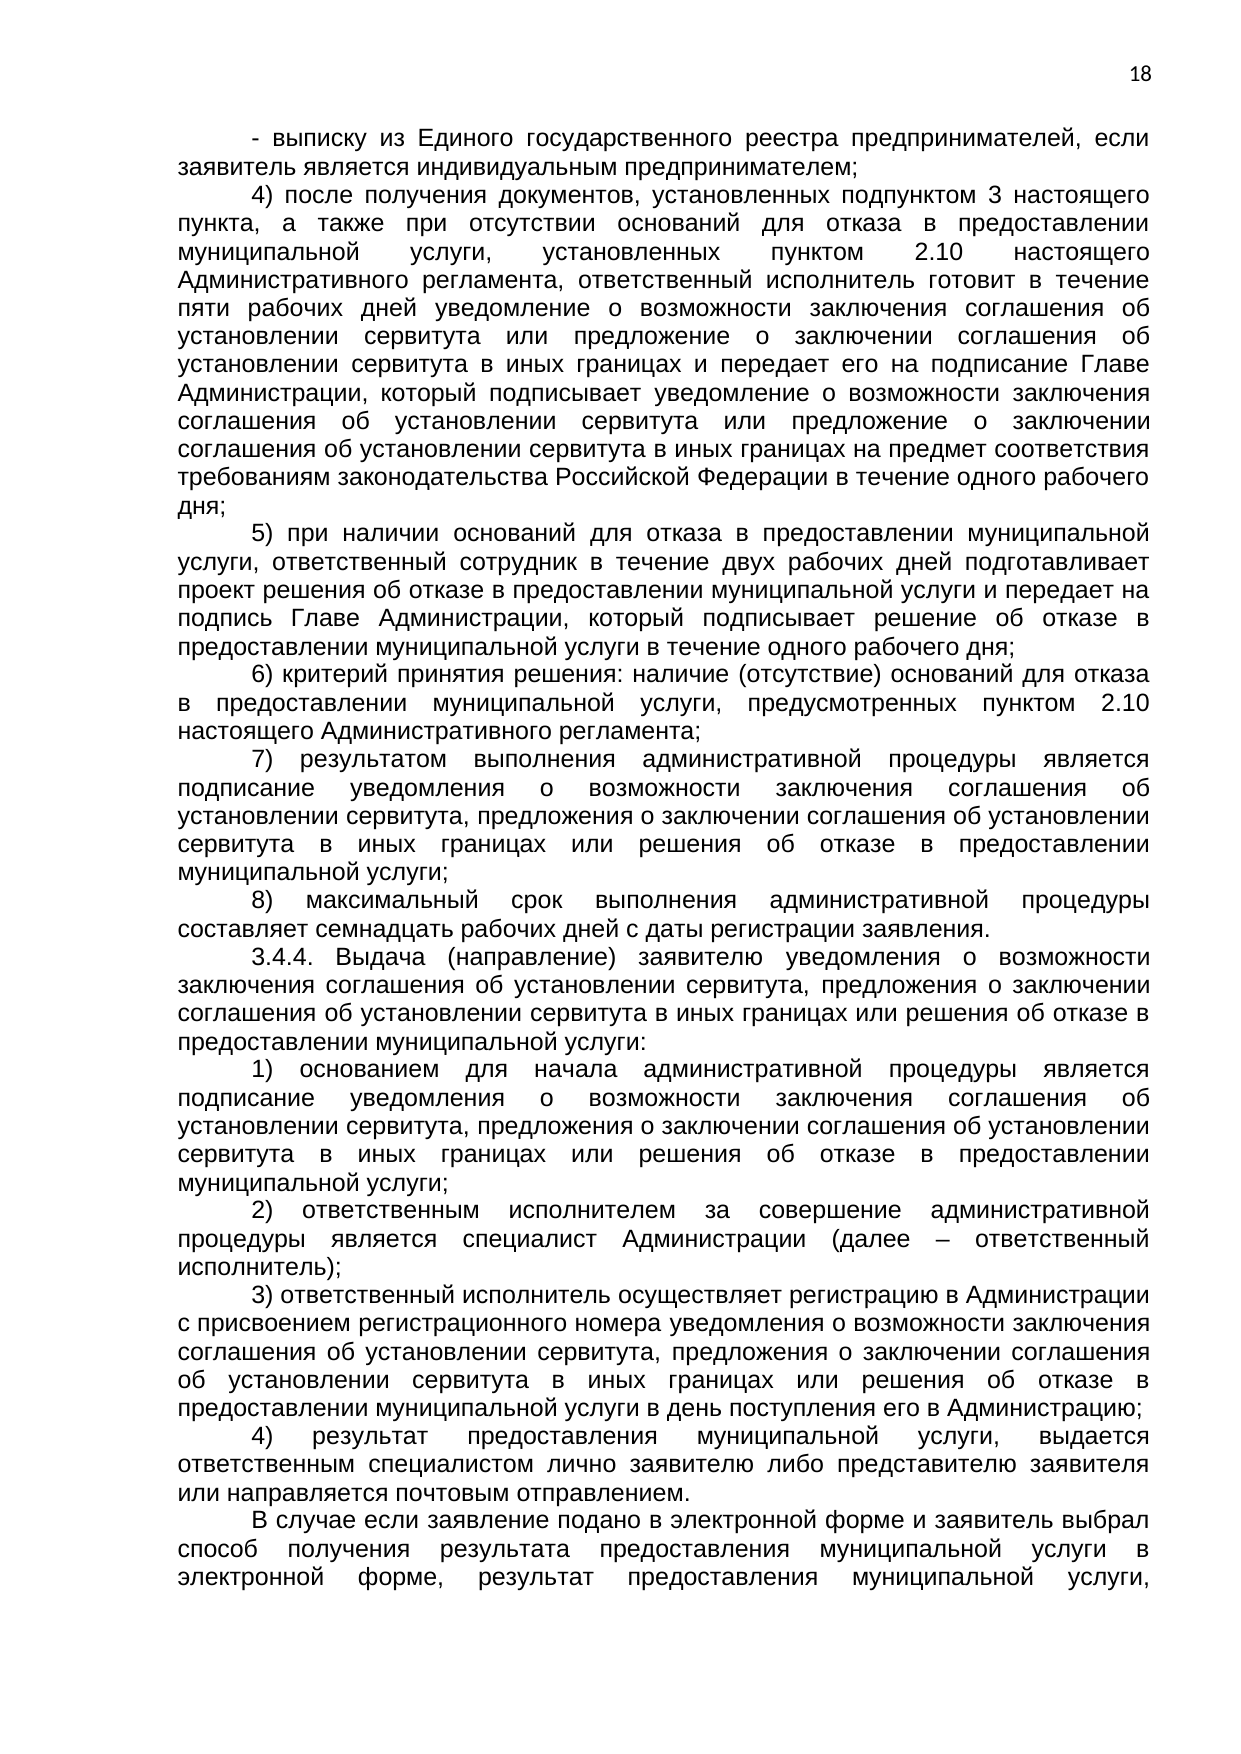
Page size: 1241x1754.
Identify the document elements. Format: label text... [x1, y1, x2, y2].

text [177, 1506, 1151, 1591]
text 2) ответственным исполнителем за совершение административной процедуры является специалист Администрации (далее – ответственный исполнитель); [177, 1196, 1151, 1281]
text 1) основанием для начала административной процедуры является подписание уведомления о возможности заключения соглашения об установлении сервитута, предложения о заключении соглашения об установлении сервитута в иных границах или решения об отказе в предоставлении муниципальной услуги; [177, 1055, 1151, 1196]
text 4) после получения документов, установленных подпунктом 3 настоящего пункта, а также при отсутствии оснований для отказа в предоставлении муниципальной услуги, установленных пунктом 2.10 настоящего Административного регламента, ответственный исполнитель готовит в течение пяти рабочих дней уведомление о возможности заключения соглашения об установлении сервитута или предложение о заключении соглашения об установлении сервитута в иных границах и передает его на подписание Главе Администрации, который подписывает уведомление о возможности заключения соглашения об установлении сервитута или предложение о заключении соглашения об установлении сервитута в иных границах на предмет соответствия требованиям законодательства Российской Федерации в течение одного рабочего дня; [177, 181, 1151, 519]
text 4) результат предоставления муниципальной услуги, выдается ответственным специалистом лично заявителю либо представителю заявителя или направляется почтовым отправлением. [177, 1422, 1151, 1506]
text 6) критерий принятия решения: наличие (отсутствие) оснований для отказа в предоставлении муниципальной услуги, предусмотренных пунктом 2.10 настоящего Административного регламента; [177, 660, 1151, 745]
text 3) ответственный исполнитель осуществляет регистрацию в Администрации с присвоением регистрационного номера уведомления о возможности заключения соглашения об установлении сервитута, предложения о заключении соглашения об установлении сервитута в иных границах или решения об отказе в предоставлении муниципальной услуги в день поступления его в Администрацию; [177, 1281, 1151, 1422]
text 5) при наличии оснований для отказа в предоставлении муниципальной услуги, ответственный сотрудник в течение двух рабочих дней подготавливает проект решения об отказе в предоставлении муниципальной услуги и передает на подпись Главе Администрации, который подписывает решение об отказе в предоставлении муниципальной услуги в течение одного рабочего дня; [177, 519, 1151, 660]
text 8) максимальный срок выполнения административной процедуры составляет семнадцать рабочих дней с даты регистрации заявления. [177, 886, 1151, 942]
text 3.4.4. Выдача (направление) заявителю уведомления о возможности заключения соглашения об установлении сервитута, предложения о заключении соглашения об установлении сервитута в иных границах или решения об отказе в предоставлении муниципальной услуги: [177, 942, 1151, 1055]
text - выписку из Единого государственного реестра предпринимателей, если заявитель является индивидуальным предпринимателем; [177, 123, 1151, 181]
text 7) результатом выполнения административной процедуры является подписание уведомления о возможности заключения соглашения об установлении сервитута, предложения о заключении соглашения об установлении сервитута в иных границах или решения об отказе в предоставлении муниципальной услуги; [177, 745, 1151, 886]
